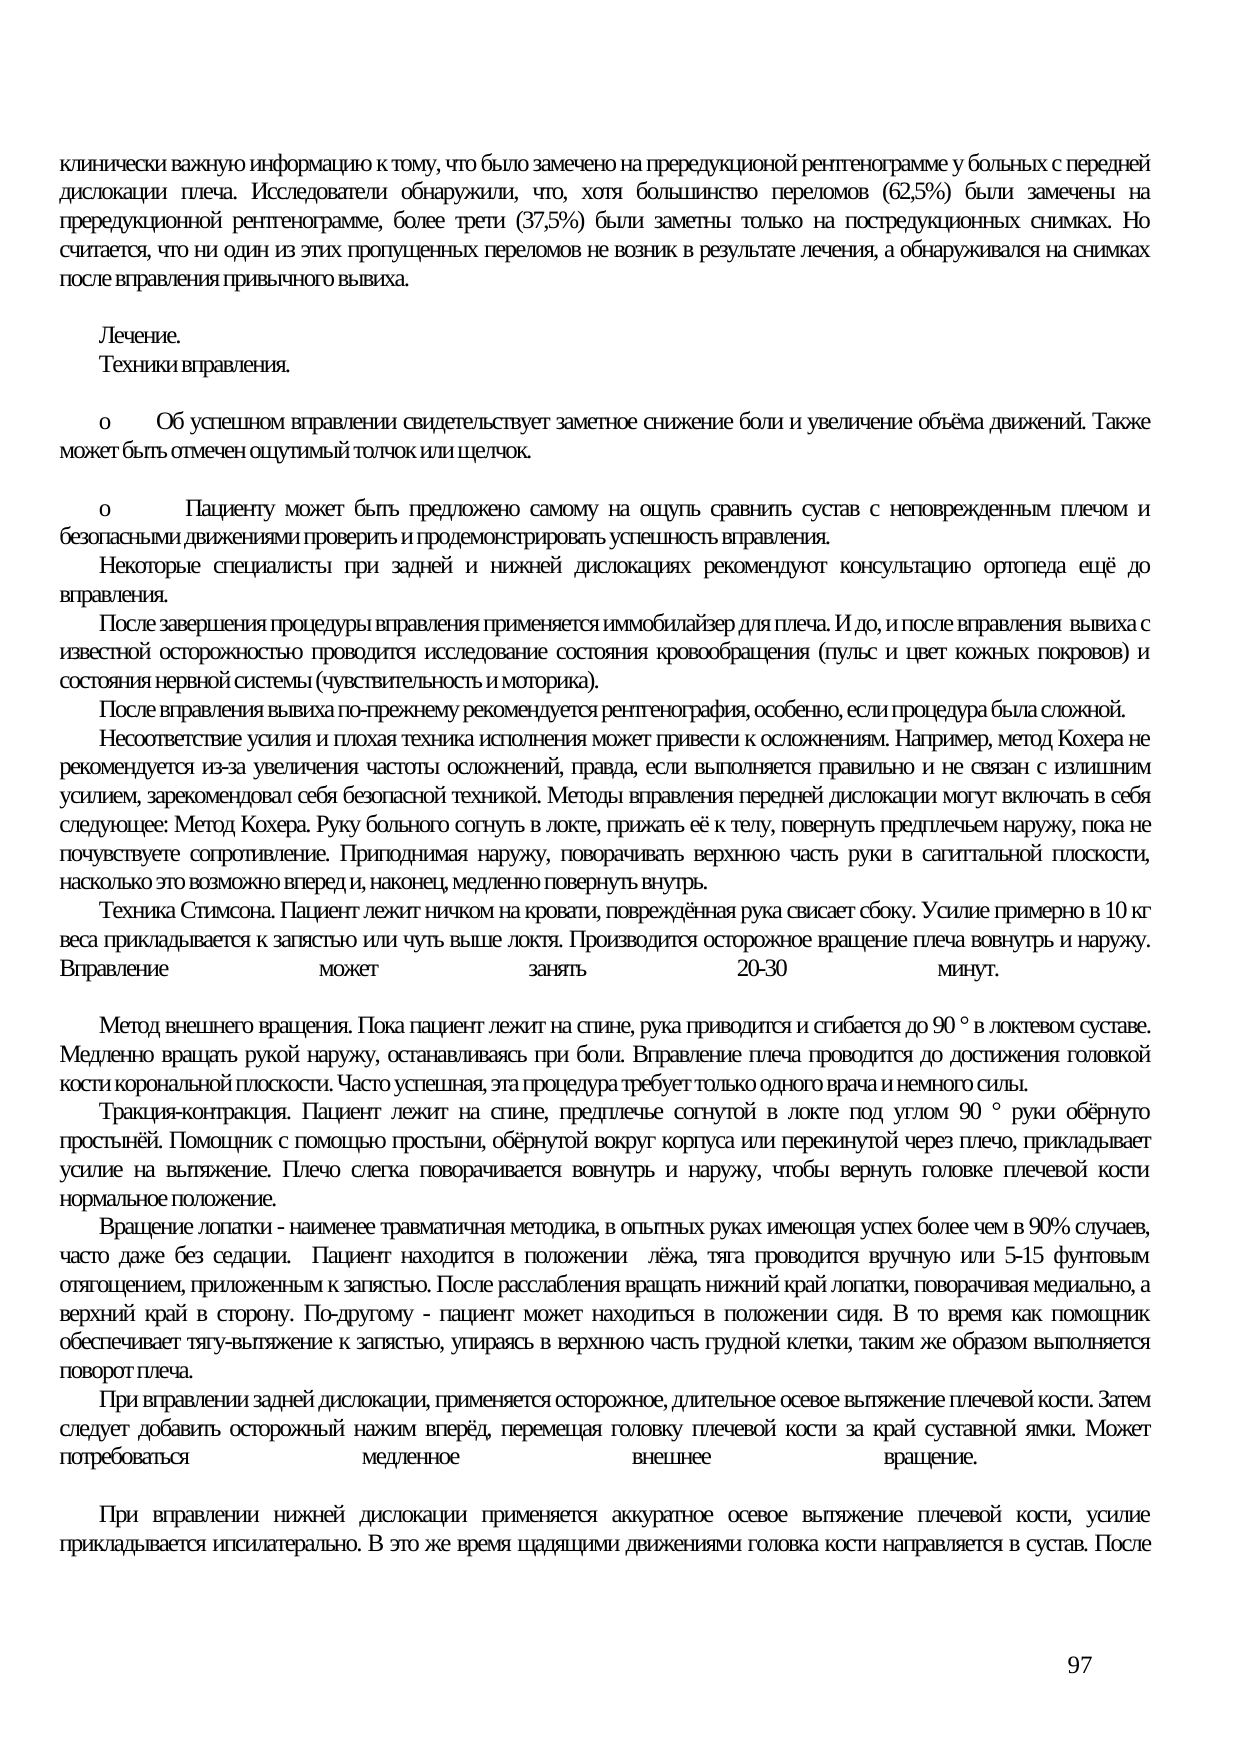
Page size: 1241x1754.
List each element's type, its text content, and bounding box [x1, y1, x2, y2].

text После вправления вывиха по-прежнему рекомендуется рентгенография, особенно, если процедура была сложной. [59, 694, 1152, 723]
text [59, 148, 1152, 291]
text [59, 1499, 1152, 1556]
text Техника Стимсона. Пациент лежит ничком на кровати, повреждённая рука свисает сбоку. Усилие примерно в 10 кг веса прикладывается к запястью или чуть выше локтя. Производится осторожное вращение плеча вовнутрь и наружу. Вправление может занять 20-30 минут. [59, 895, 1152, 1010]
text Несоответствие усилия и плохая техника исполнения может привести к осложнениям. Например, метод Кохера не рекомендуется из-за увеличения частоты осложнений, правда, если выполняется правильно и не связан с излишним усилием, зарекомендовал себя безопасной техникой. Методы вправления передней дислокации могут включать в себя следующее: Метод Кохера. Руку больного согнуть в локте, прижать её к телу, повернуть предплечьем наружу, пока не почувствуете сопротивление. Приподнимая наружу, поворачивать верхнюю часть руки в сагиттальной плоскости, насколько это возможно вперед и, наконец, медленно повернуть внутрь. [59, 723, 1152, 895]
text Вращение лопатки - наименее травматичная методика, в опытных руках имеющая успех более чем в 90% случаев, часто даже без седации. Пациент находится в положении лёжа, тяга проводится вручную или 5-15 фунтовым отягощением, приложенным к запястью. После расслабления вращать нижний край лопатки, поворачивая медиально, а верхний край в сторону. По-другому - пациент может находиться в положении сидя. В то время как помощник обеспечивает тягу-вытяжение к запястью, упираясь в верхнюю часть грудной клетки, таким же образом выполняется поворот плеча. [59, 1211, 1152, 1384]
text o Пациенту может быть предложено самому на ощупь сравнить сустав с неповрежденным плечом и безопасными движениями проверить и продемонстрировать успешность вправления. [59, 493, 1152, 550]
text Метод внешнего вращения. Пока пациент лежит на спине, рука приводится и сгибается до 90 ° в локтевом суставе. Медленно вращать рукой наружу, останавливаясь при боли. Вправление плеча проводится до достижения головкой кости корональной плоскости. Часто успешная, эта процедура требует только одного врача и немного силы. [59, 1010, 1152, 1096]
text o Об успешном вправлении свидетельствует заметное снижение боли и увеличение объёма движений. Также может быть отмечен ощутимый толчок или щелчок. [59, 406, 1152, 464]
text Лечение. [59, 320, 1152, 349]
text Тракция-контракция. Пациент лежит на спине, предплечье согнутой в локте под углом 90 ° руки обёрнуто простынёй. Помощник с помощью простыни, обёрнутой вокруг корпуса или перекинутой через плечо, прикладывает усилие на вытяжение. Плечо слегка поворачивается вовнутрь и наружу, чтобы вернуть головке плечевой кости нормальное положение. [59, 1096, 1152, 1211]
text Некоторые специалисты при задней и нижней дислокациях рекомендуют консультацию ортопеда ещё до вправления. [59, 550, 1152, 608]
text После завершения процедуры вправления применяется иммобилайзер для плеча. И до, и после вправления вывиха с известной осторожностью проводится исследование состояния кровообращения (пульс и цвет кожных покровов) и состояния нервной системы (чувствительность и моторика). [59, 608, 1152, 694]
text Техники вправления. [59, 349, 1152, 378]
text При вправлении задней дислокации, применяется осторожное, длительное осевое вытяжение плечевой кости. Затем следует добавить осторожный нажим вперёд, перемещая головку плечевой кости за край суставной ямки. Может потребоваться медленное внешнее вращение. [59, 1384, 1152, 1499]
